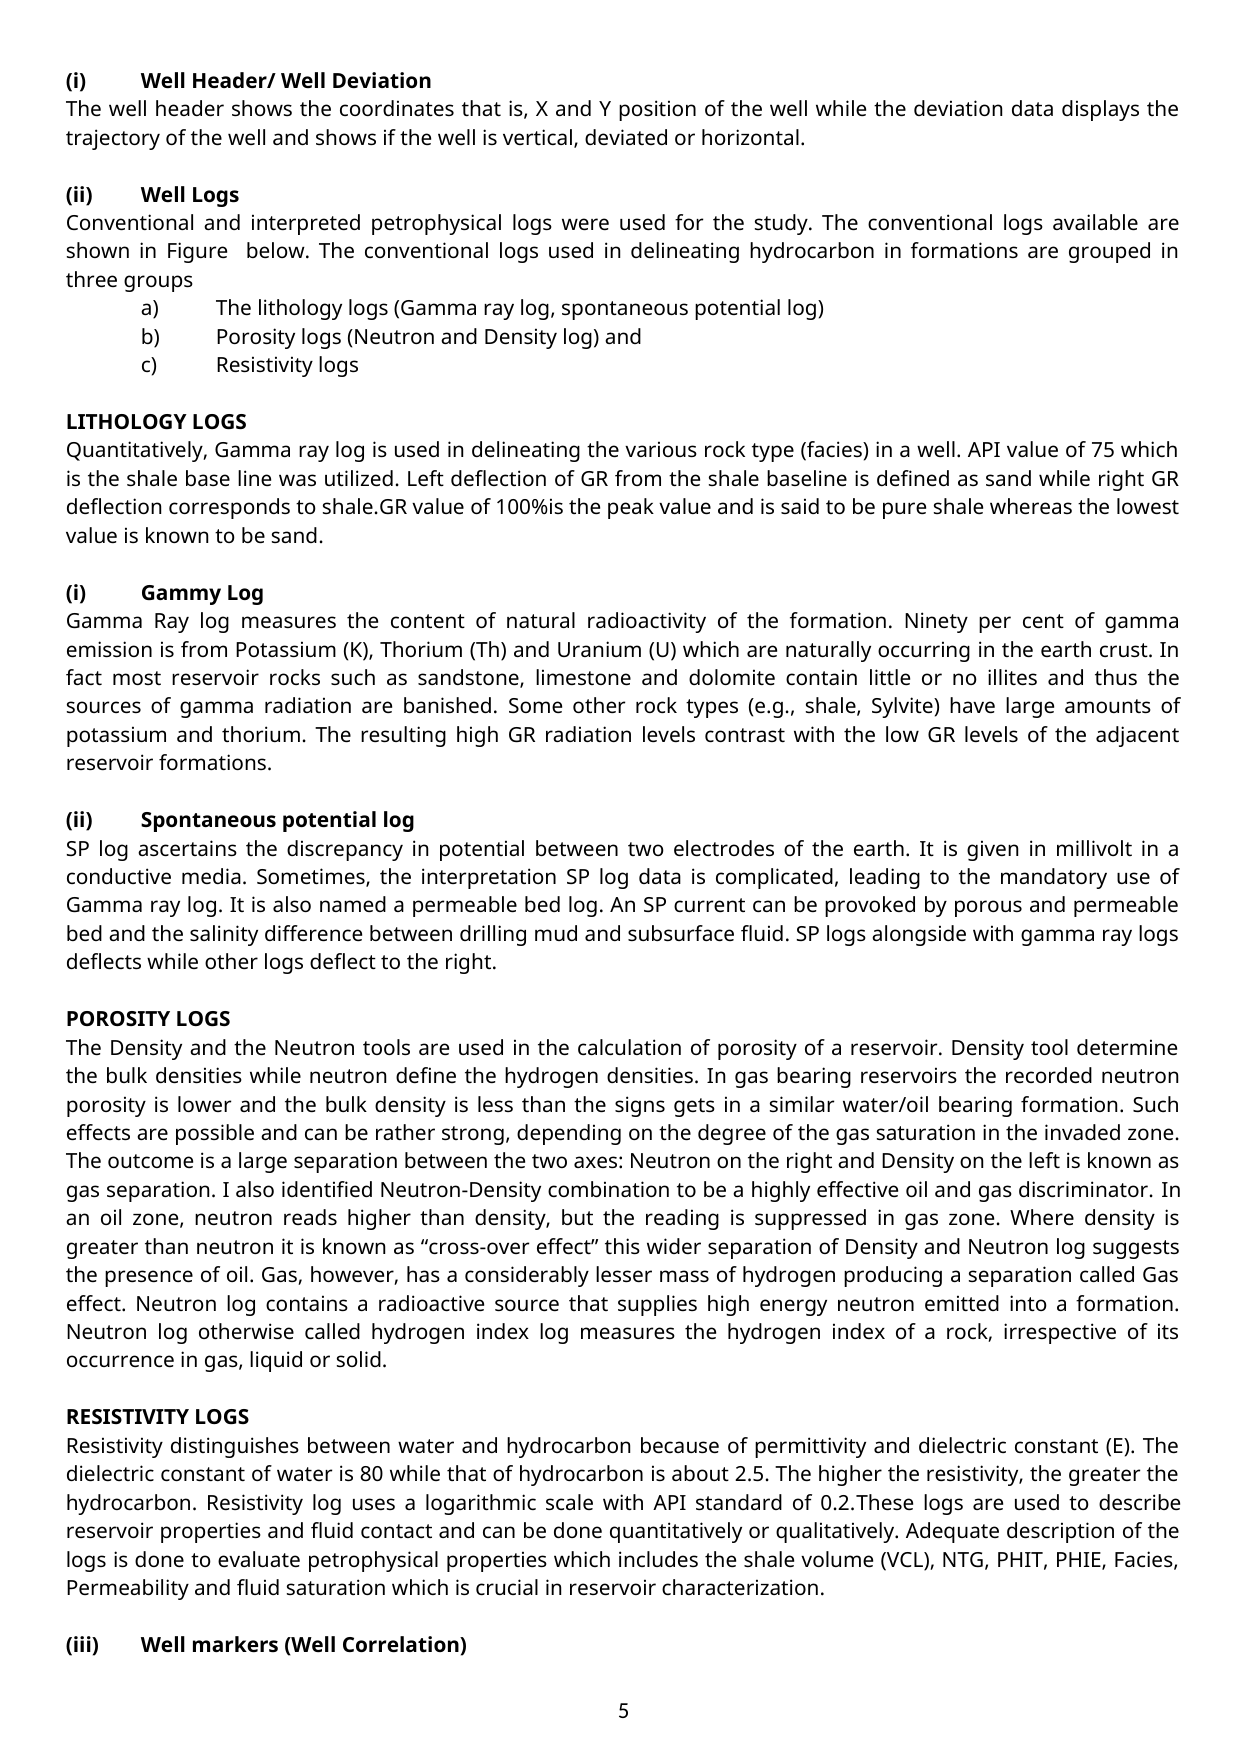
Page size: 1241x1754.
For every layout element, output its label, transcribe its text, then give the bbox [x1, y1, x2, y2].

text Gamma Ray log measures the content of natural radioactivity of the formation. Ninety per cent of gamma emission is from Potassium (K), Thorium (Th) and Uranium (U) which are naturally occurring in the earth crust. In fact most reservoir rocks such as sandstone, limestone and dolomite contain little or no illites and thus the sources of gamma radiation are banished. Some other rock types (e.g., shale, Sylvite) have large amounts of potassium and thorium. The resulting high GR radiation levels contrast with the low GR levels of the adjacent reservoir formations. [66, 606, 1181, 777]
text LITHOLOGY LOGS [66, 407, 1181, 436]
list Resistivity logs [141, 350, 1181, 379]
text Quantitatively, Gamma ray log is used in delineating the various rock type (facies) in a well. API value of 75 which is the shale base line was utilized. Left deflection of GR from the shale baseline is defined as sand while right GR deflection corresponds to shale.GR value of 100%is the peak value and is said to be pure shale whereas the lowest value is known to be sand. [66, 436, 1181, 549]
text SP log ascertains the discrepancy in potential between two electrodes of the earth. It is given in millivolt in a conductive media. Sometimes, the interpretation SP log data is complicated, leading to the mandatory use of Gamma ray log. It is also named a permeable bed log. An SP current can be provoked by porous and permeable bed and the salinity difference between drilling mud and subsurface fluid. SP logs alongside with gamma ray logs deflects while other logs deflect to the right. [66, 834, 1181, 976]
list The lithology logs (Gamma ray log, spontaneous potential log) [141, 293, 1181, 322]
text POROSITY LOGS [66, 1004, 1181, 1033]
text The Density and the Neutron tools are used in the calculation of porosity of a reservoir. Density tool determine the bulk densities while neutron define the hydrogen densities. In gas bearing reservoirs the recorded neutron porosity is lower and the bulk density is less than the signs gets in a similar water/oil bearing formation. Such effects are possible and can be rather strong, depending on the degree of the gas saturation in the invaded zone. The outcome is a large separation between the two axes: Neutron on the right and Density on the left is known as gas separation. I also identified Neutron-Density combination to be a highly effective oil and gas discriminator. In an oil zone, neutron reads higher than density, but the reading is suppressed in gas zone. Where density is greater than neutron it is known as “cross-over effect” this wider separation of Density and Neutron log suggests the presence of oil. Gas, however, has a considerably lesser mass of hydrogen producing a separation called Gas effect. Neutron log contains a radioactive source that supplies high energy neutron emitted into a formation. Neutron log otherwise called hydrogen index log measures the hydrogen index of a rock, irrespective of its occurrence in gas, liquid or solid. [66, 1033, 1181, 1374]
list Gammy Log [66, 578, 1181, 606]
list Porosity logs (Neutron and Density log) and [141, 322, 1181, 350]
text RESISTIVITY LOGS [66, 1402, 1181, 1431]
text The well header shows the coordinates that is, X and Y position of the well while the deviation data displays the trajectory of the well and shows if the well is vertical, deviated or horizontal. [66, 94, 1181, 151]
list Well Header/ Well Deviation [66, 66, 1181, 94]
list Well Logs [66, 180, 1181, 208]
text Conventional and interpreted petrophysical logs were used for the study. The conventional logs available are shown in Figure 5 below. The conventional logs used in delineating hydrocarbon in formations are grouped in three groups [66, 208, 1181, 293]
list Well markers (Well Correlation) [66, 1630, 1181, 1658]
text Resistivity distinguishes between water and hydrocarbon because of permittivity and dielectric constant (E). The dielectric constant of water is 80 while that of hydrocarbon is about 2.5. The higher the resistivity, the greater the hydrocarbon. Resistivity log uses a logarithmic scale with API standard of 0.2.These logs are used to describe reservoir properties and fluid contact and can be done quantitatively or qualitatively. Adequate description of the logs is done to evaluate petrophysical properties which includes the shale volume (VCL), NTG, PHIT, PHIE, Facies, Permeability and fluid saturation which is crucial in reservoir characterization. [66, 1431, 1181, 1602]
list Spontaneous potential log [66, 805, 1181, 834]
